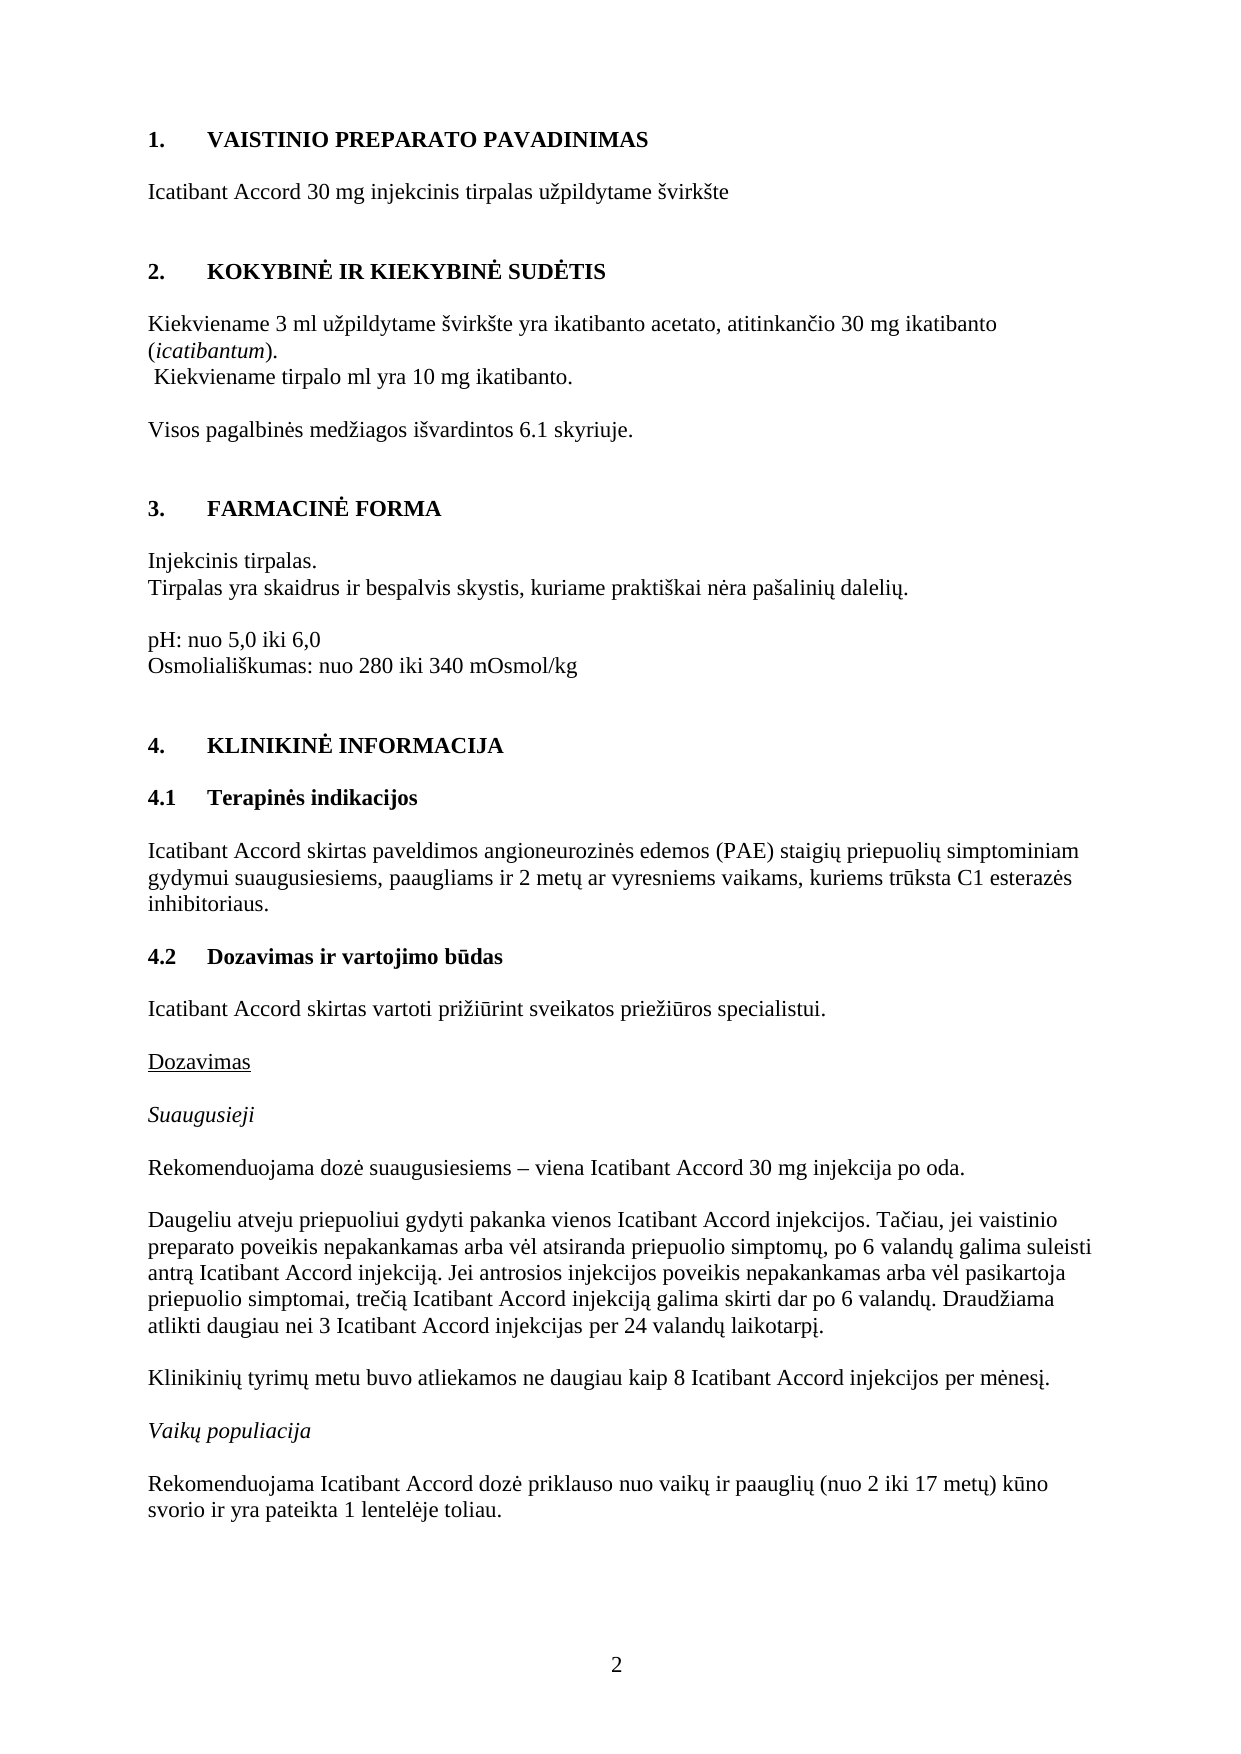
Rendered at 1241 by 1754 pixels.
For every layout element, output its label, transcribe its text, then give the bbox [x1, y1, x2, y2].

list FARMACINĖ FORMA [148, 495, 1092, 521]
list VAISTINIO PREPARATO PAVADINIMAS [148, 126, 1092, 152]
text Kiekviename 3 ml užpildytame švirkšte yra ikatibanto acetato, atitinkančio 30 mg ikatibanto (icatibantum). [148, 310, 1092, 363]
text Icatibant Accord skirtas vartoti prižiūrint sveikatos priežiūros specialistui. [148, 995, 1092, 1022]
subtitle Dozavimas ir vartojimo būdas [148, 943, 1092, 969]
list KOKYBINĖ IR KIEKYBINĖ SUDĖTIS [148, 258, 1092, 284]
text Suaugusieji [148, 1101, 1092, 1127]
text Osmoliališkumas: nuo 280 iki 340 mOsmol/kg [148, 653, 1092, 679]
text Injekcinis tirpalas. [148, 548, 1092, 574]
text Daugeliu atveju priepuoliui gydyti pakanka vienos Icatibant Accord injekcijos. Tačiau, jei vaistinio preparato poveikis nepakankamas arba vėl atsiranda priepuolio simptomų, po 6 valandų galima suleisti antrą Icatibant Accord injekciją. Jei antrosios injekcijos poveikis nepakankamas arba vėl pasikartoja priepuolio simptomai, trečią Icatibant Accord injekciją galima skirti dar po 6 valandų. Draudžiama atlikti daugiau nei 3 Icatibant Accord injekcijas per 24 valandų laikotarpį. [148, 1206, 1092, 1338]
text Klinikinių tyrimų metu buvo atliekamos ne daugiau kaip 8 Icatibant Accord injekcijos per mėnesį. [148, 1364, 1092, 1391]
list KLINIKINĖ INFORMACIJA [148, 732, 1092, 758]
text Icatibant Accord 30 mg injekcinis tirpalas užpildytame švirkšte [148, 178, 1092, 205]
text Rekomenduojama dozė suaugusiesiems – viena Icatibant Accord 30 mg injekcija po oda. [148, 1153, 1092, 1180]
subtitle Terapinės indikacijos [148, 784, 1092, 811]
text Tirpalas yra skaidrus ir bespalvis skystis, kuriame praktiškai nėra pašalinių dalelių. [148, 574, 1092, 600]
text Dozavimas [148, 1048, 1092, 1074]
text Kiekviename tirpalo ml yra 10 mg ikatibanto. [148, 363, 1092, 389]
text Rekomenduojama Icatibant Accord dozė priklauso nuo vaikų ir paauglių (nuo 2 iki 17 metų) kūno svorio ir yra pateikta 1 lentelėje toliau. [148, 1470, 1092, 1523]
text pH: nuo 5,0 iki 6,0 [148, 626, 1092, 653]
text Vaikų populiacija [148, 1417, 1092, 1443]
text Icatibant Accord skirtas paveldimos angioneurozinės edemos (PAE) staigių priepuolių simptominiam gydymui suaugusiesiems, paaugliams ir 2 metų ar vyresniems vaikams, kuriems trūksta C1 esterazės inhibitoriaus. [148, 837, 1092, 916]
text Visos pagalbinės medžiagos išvardintos 6.1 skyriuje. [148, 416, 1092, 442]
